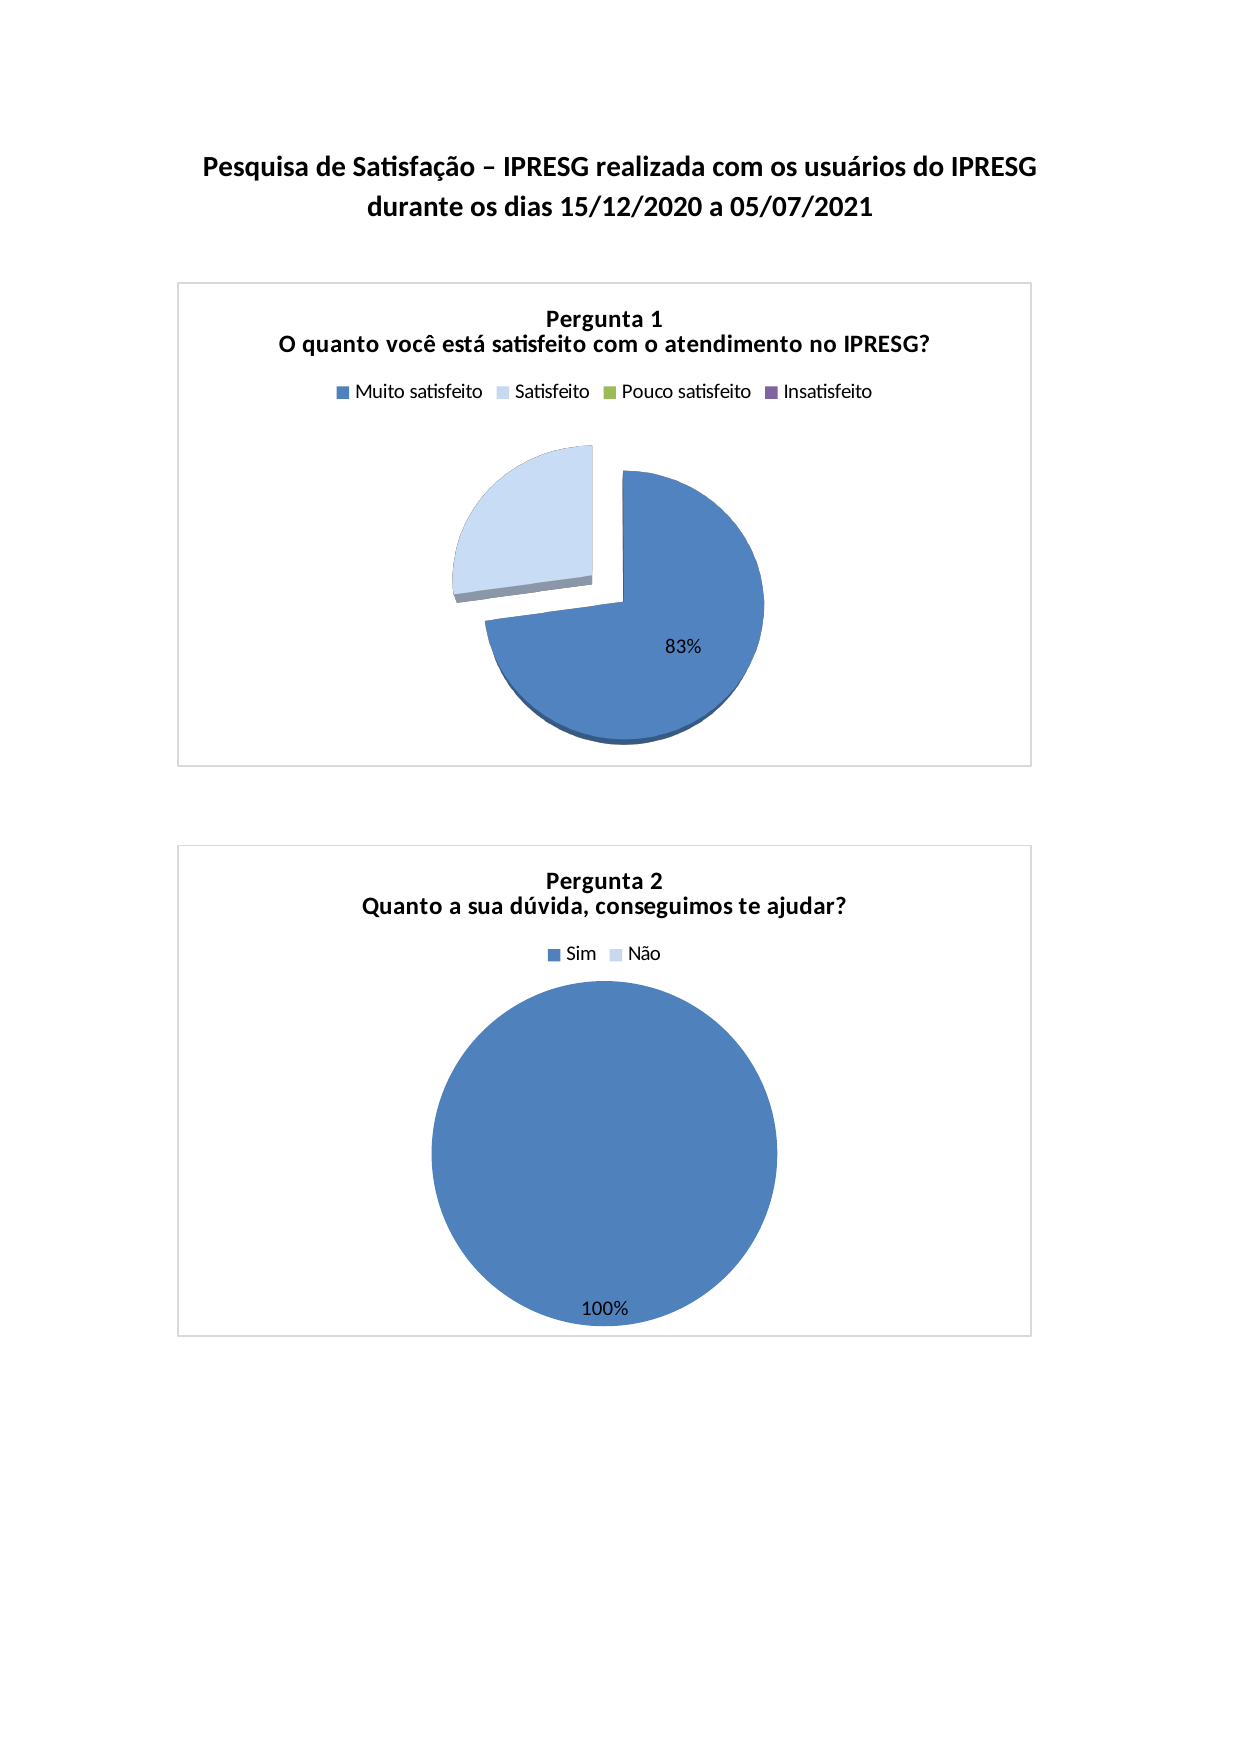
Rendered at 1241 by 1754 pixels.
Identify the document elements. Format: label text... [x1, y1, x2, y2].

text Pesquisa de Satisfação – IPRESG realizada com os usuários do IPRESG durante os dias 15/12/2020 a 05/07/2021 [177, 148, 1063, 224]
